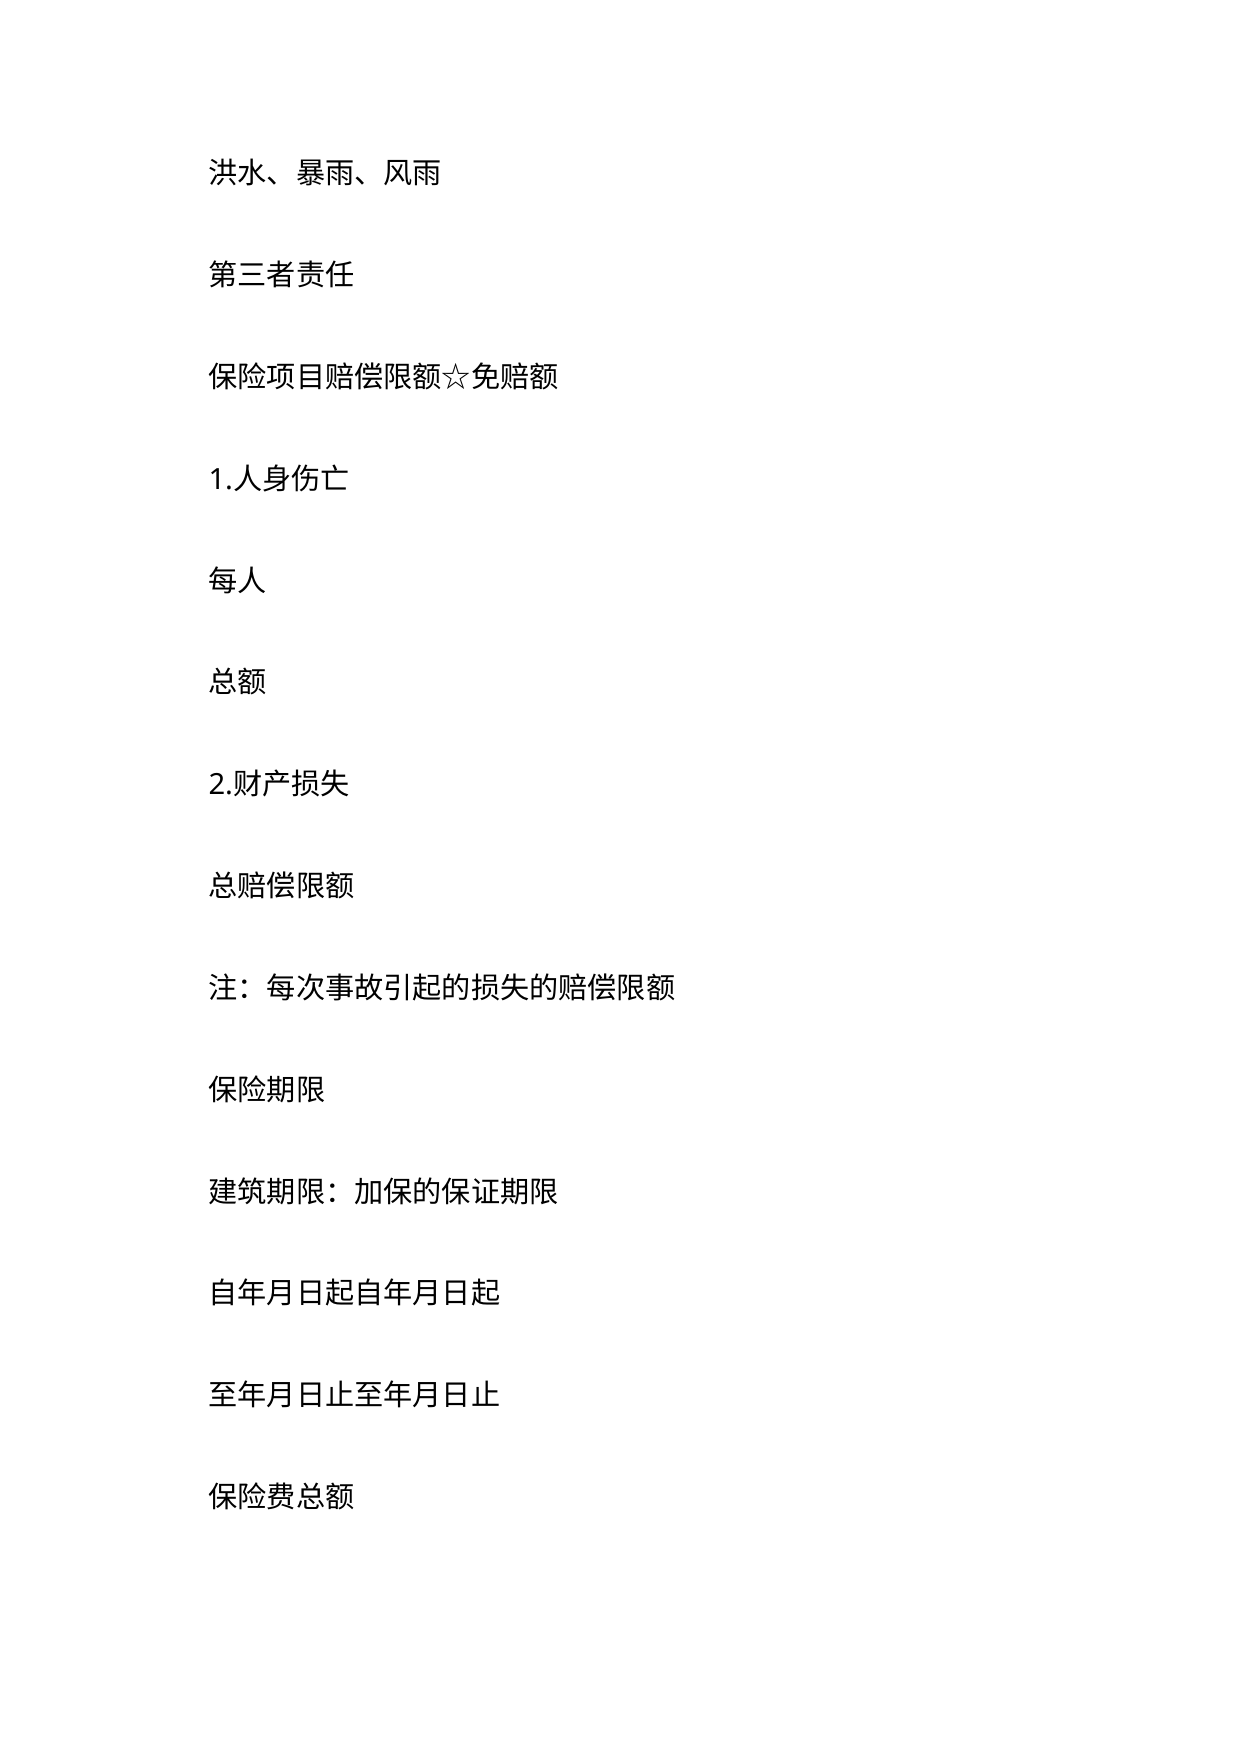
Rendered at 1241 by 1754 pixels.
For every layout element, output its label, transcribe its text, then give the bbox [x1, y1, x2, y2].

text 保险期限 [150, 1066, 1090, 1109]
text 每人 [150, 557, 1090, 599]
text 第三者责任 [150, 252, 1090, 294]
text 注：每次事故引起的损失的赔偿限额 [150, 964, 1090, 1007]
text 洪水、暴雨、风雨 [150, 150, 1090, 192]
text 保险项目赔偿限额☆免赔额 [150, 353, 1090, 396]
text 总额 [150, 659, 1090, 701]
text 总赔偿限额 [150, 863, 1090, 905]
text 保险费总额 [150, 1473, 1090, 1516]
text 至年月日止至年月日止 [150, 1372, 1090, 1414]
text 自年月日起自年月日起 [150, 1270, 1090, 1312]
text 2.财产损失 [150, 761, 1090, 803]
text 建筑期限：加保的保证期限 [150, 1168, 1090, 1210]
text 1.人身伤亡 [150, 455, 1090, 498]
